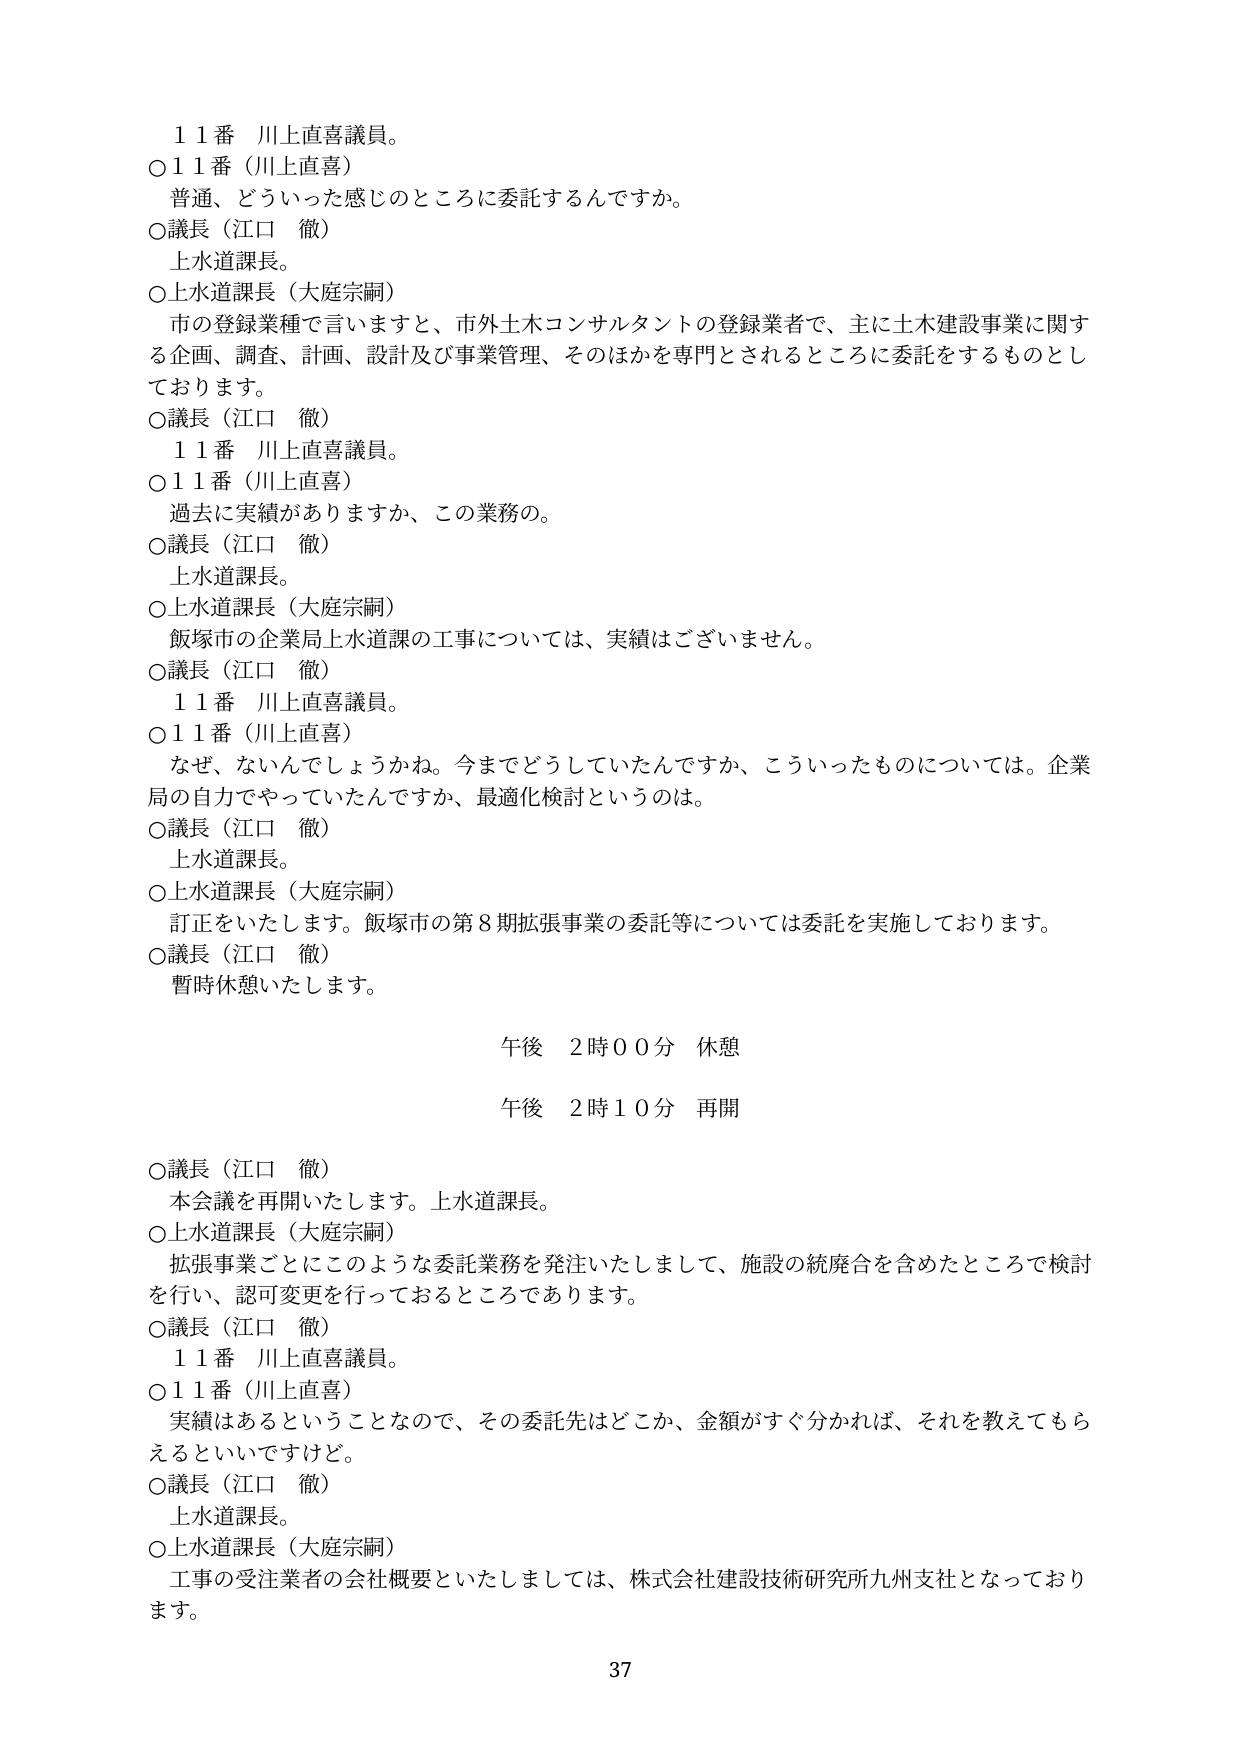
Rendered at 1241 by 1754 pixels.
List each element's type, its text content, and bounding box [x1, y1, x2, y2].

text 飯塚市の企業局上水道課の工事については、実績はございません。 [148, 622, 1092, 654]
text 暫時休憩いたします。 [148, 969, 1092, 1000]
text ○上水道課長（大庭宗嗣） [148, 276, 1092, 307]
text ○上水道課長（大庭宗嗣） [148, 874, 1092, 906]
text 工事の受注業者の会社概要といたしましては、株式会社建設技術研究所九州支社となっております。 [148, 1562, 1092, 1625]
text 上水道課長。 [148, 1499, 1092, 1531]
text １１番 川上直喜議員。 [148, 118, 1092, 149]
text ○１１番（川上直喜） [148, 149, 1092, 181]
text ○議長（江口 徹） [148, 1467, 1092, 1499]
text ○１１番（川上直喜） [148, 464, 1092, 496]
text ○１１番（川上直喜） [148, 717, 1092, 748]
text 本会議を再開いたします。上水道課長。 [148, 1184, 1092, 1216]
text ○議長（江口 徹） [148, 811, 1092, 843]
text ○議長（江口 徹） [148, 937, 1092, 969]
text ○議長（江口 徹） [148, 1152, 1092, 1184]
text ○上水道課長（大庭宗嗣） [148, 1216, 1092, 1247]
text ○１１番（川上直喜） [148, 1373, 1092, 1404]
text なぜ、ないんでしょうかね。今までどうしていたんですか、こういったものについては。企業局の自力でやっていたんですか、最適化検討というのは。 [148, 748, 1092, 811]
text 上水道課長。 [148, 843, 1092, 874]
text 拡張事業ごとにこのような委託業務を発注いたしまして、施設の統廃合を含めたところで検討を行い、認可変更を行っておるところであります。 [148, 1247, 1092, 1310]
text ○議長（江口 徹） [148, 213, 1092, 244]
text 午後 ２時１０分 再開 [148, 1091, 1092, 1123]
text 訂正をいたします。飯塚市の第８期拡張事業の委託等については委託を実施しております。 [148, 906, 1092, 937]
text ○上水道課長（大庭宗嗣） [148, 1531, 1092, 1562]
text 市の登録業種で言いますと、市外土木コンサルタントの登録業者で、主に土木建設事業に関する企画、調査、計画、設計及び事業管理、そのほかを専門とされるところに委託をするものとしております。 [148, 307, 1092, 402]
text 実績はあるということなので、その委託先はどこか、金額がすぐ分かれば、それを教えてもらえるといいですけど。 [148, 1404, 1092, 1467]
text ○議長（江口 徹） [148, 654, 1092, 685]
text ○議長（江口 徹） [148, 402, 1092, 433]
text 上水道課長。 [148, 244, 1092, 276]
text １１番 川上直喜議員。 [148, 433, 1092, 464]
text 午後 ２時００分 休憩 [148, 1030, 1092, 1061]
text ○議長（江口 徹） [148, 1310, 1092, 1342]
text 過去に実績がありますか、この業務の。 [148, 496, 1092, 528]
text ○議長（江口 徹） [148, 528, 1092, 559]
text １１番 川上直喜議員。 [148, 1342, 1092, 1373]
text ○上水道課長（大庭宗嗣） [148, 591, 1092, 622]
text 上水道課長。 [148, 559, 1092, 591]
text 普通、どういった感じのところに委託するんですか。 [148, 181, 1092, 213]
text １１番 川上直喜議員。 [148, 685, 1092, 717]
